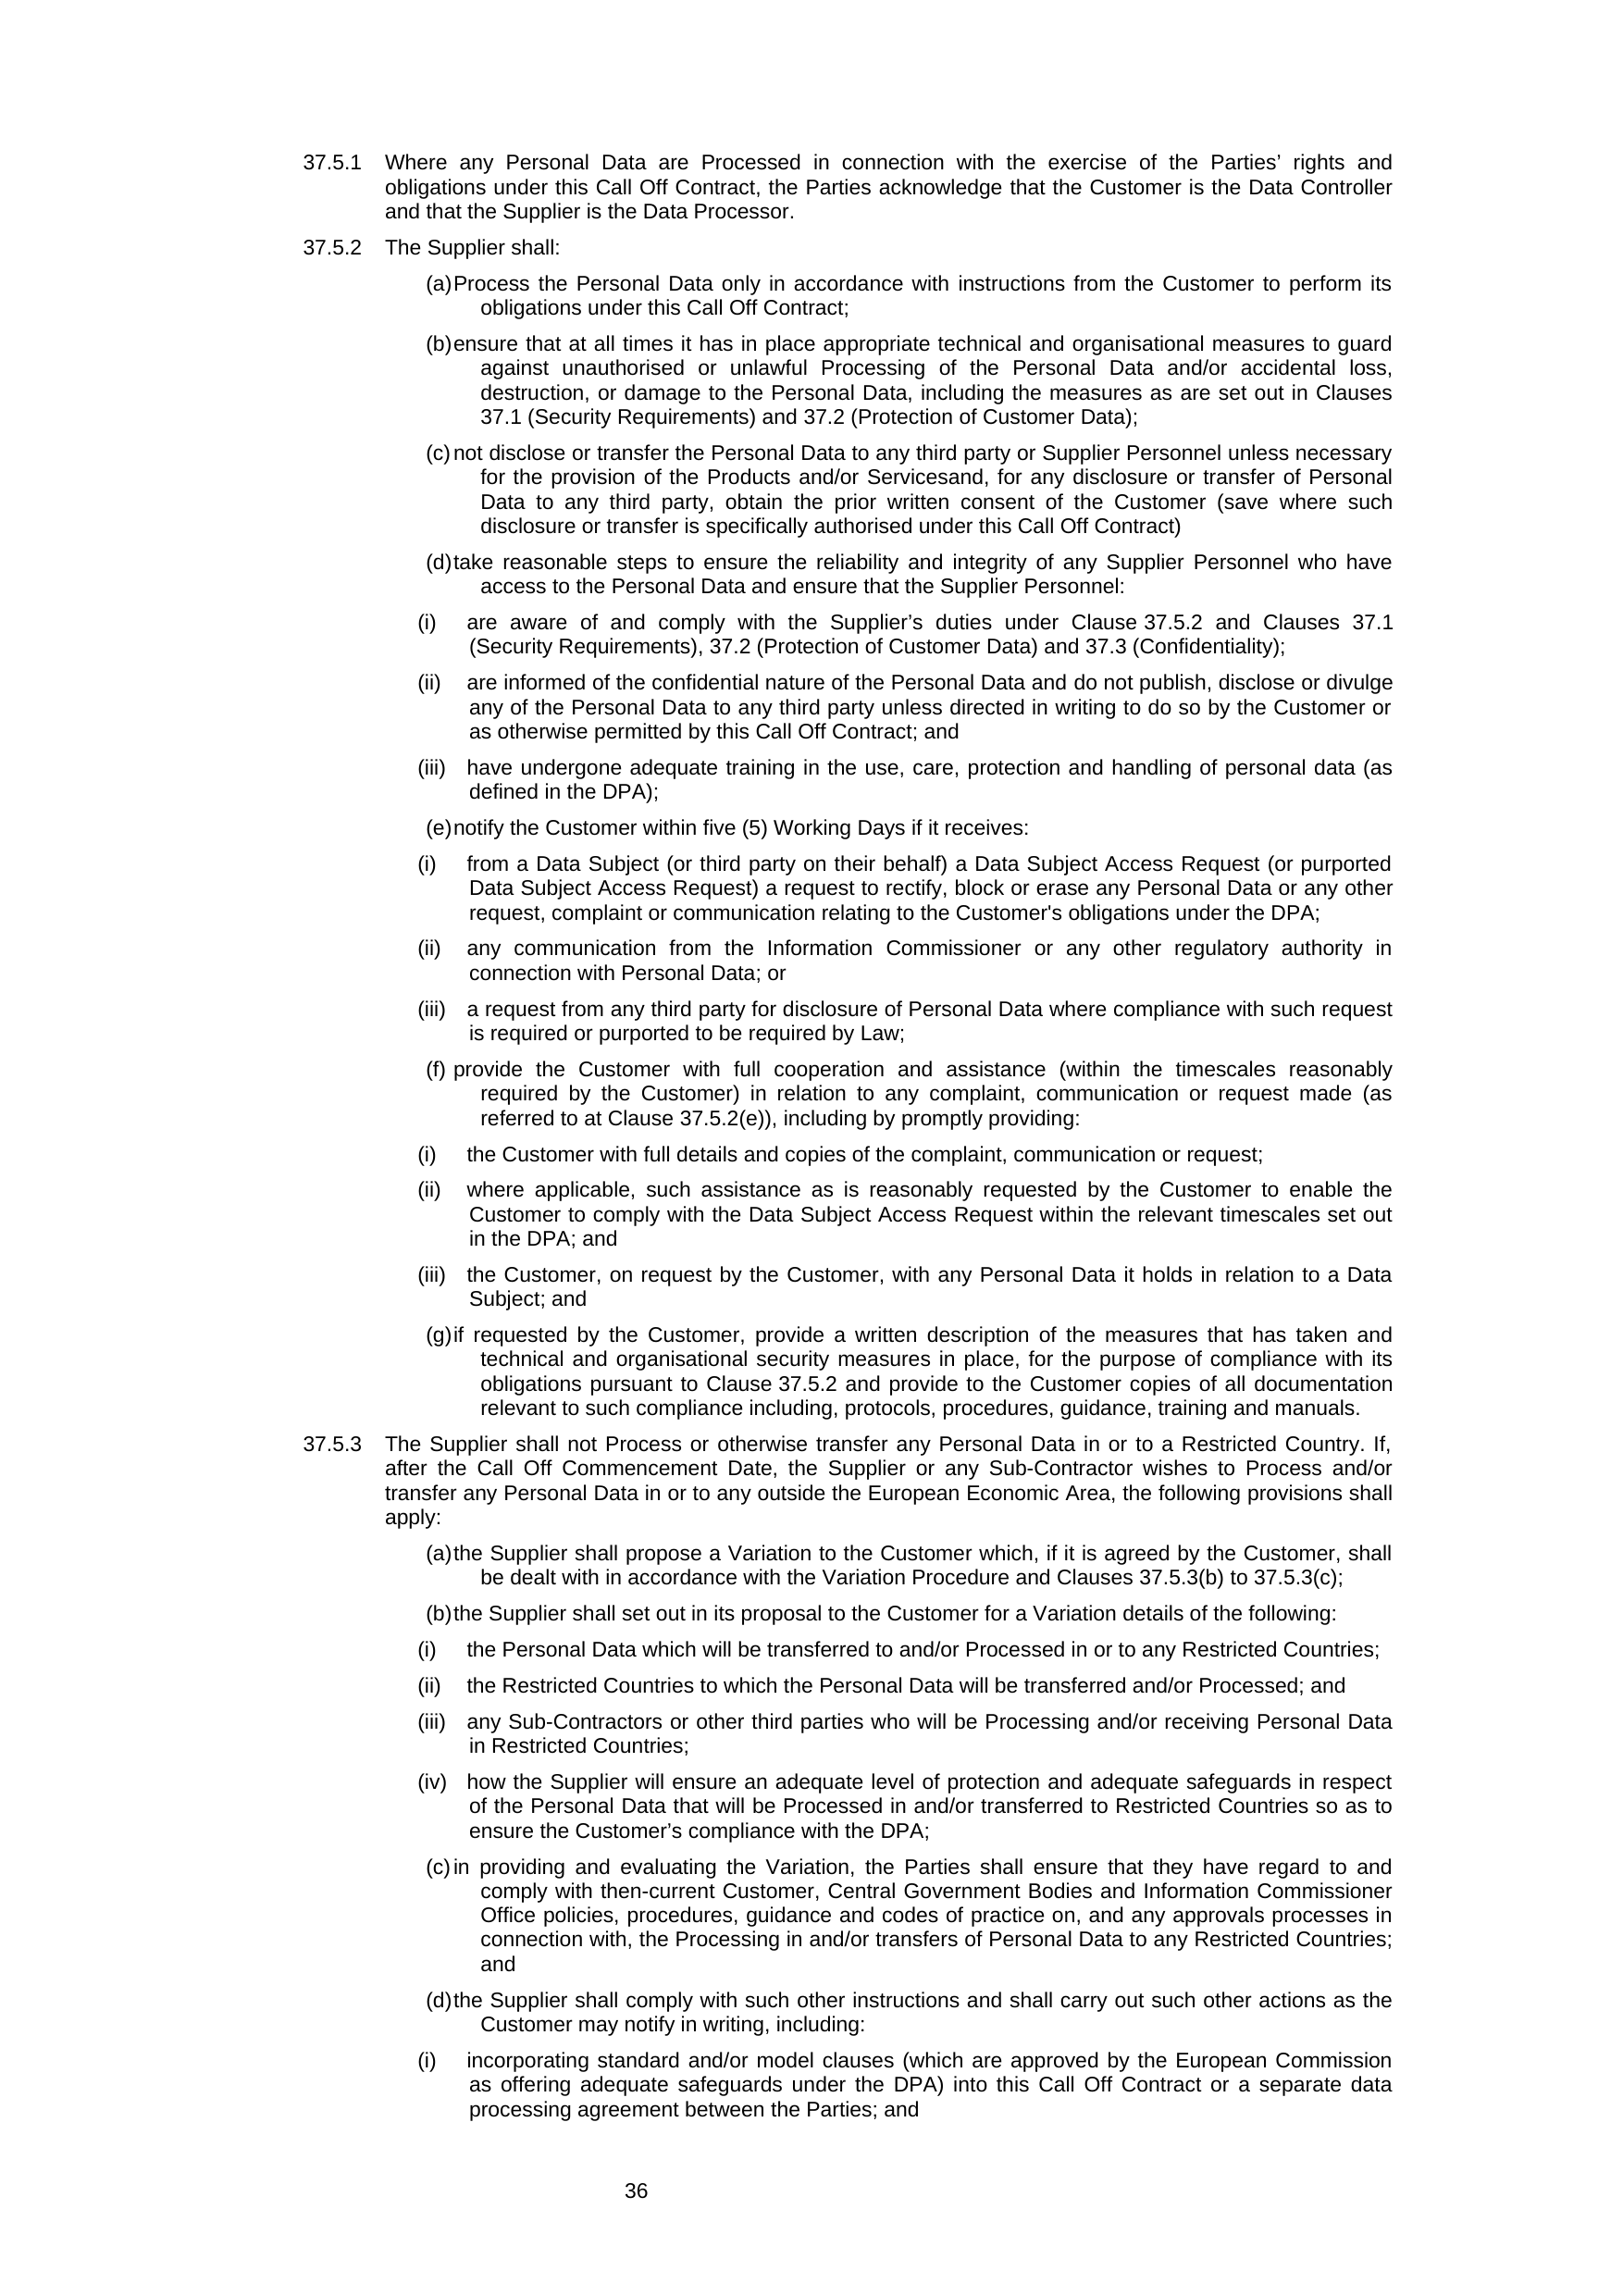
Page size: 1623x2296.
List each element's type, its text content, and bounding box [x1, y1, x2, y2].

text Process the Personal Data only in accordance with instructions from the Customer to perform its obligations under this Call Off Contract; [426, 271, 1394, 320]
text if requested by the Customer, provide a written description of the measures that has taken and technical and organisational security measures in place, for the purpose of compliance with its obligations pursuant to Clause 37.5.2 and provide to the Customer copies of all documentation relevant to such compliance including, protocols, procedures, guidance, training and manuals. [426, 1322, 1394, 1420]
text not disclose or transfer the Personal Data to any third party or Supplier Personnel unless necessary for the provision of the Products and/or Servicesand, for any disclosure or transfer of Personal Data to any third party, obtain the prior written consent of the Customer (save where such disclosure or transfer is specifically authorised under this Call Off Contract) [426, 441, 1394, 538]
text in providing and evaluating the Variation, the Parties shall ensure that they have regard to and comply with then-current Customer, Central Government Bodies and Information Commissioner Office policies, procedures, guidance and codes of practice on, and any approvals processes in connection with, the Processing in and/or transfers of Personal Data to any Restricted Countries; and [426, 1854, 1394, 1976]
text from a Data Subject (or third party on their behalf) a Data Subject Access Request (or purported Data Subject Access Request) a request to rectify, block or erase any Personal Data or any other request, complaint or communication relating to the Customer's obligations under the DPA; [417, 851, 1394, 925]
text the Customer with full details and copies of the complaint, communication or request; [417, 1141, 1394, 1166]
text the Supplier shall comply with such other instructions and shall carry out such other actions as the Customer may notify in writing, including: [426, 1988, 1394, 2036]
text any Sub-Contractors or other third parties who will be Processing and/or receiving Personal Data in Restricted Countries; [417, 1709, 1394, 1757]
text are aware of and comply with the Supplier’s duties under Clause 37.5.2 and Clauses 37.1 (Security Requirements), 37.2 (Protection of Customer Data) and 37.3 (Confidentiality); [417, 610, 1394, 659]
text have undergone adequate training in the use, care, protection and handling of personal data (as defined in the DPA); [417, 755, 1394, 803]
text the Supplier shall propose a Variation to the Customer which, if it is agreed by the Customer, shall be dealt with in accordance with the Variation Procedure and Clauses 37.5.3(b) to 37.5.3(c); [426, 1541, 1394, 1590]
text the Customer, on request by the Customer, with any Personal Data it holds in relation to a Data Subject; and [417, 1262, 1394, 1311]
text incorporating standard and/or model clauses (which are approved by the European Commission as offering adequate safeguards under the DPA) into this Call Off Contract or a separate data processing agreement between the Parties; and [417, 2048, 1394, 2121]
text any communication from the Information Commissioner or any other regulatory authority in connection with Personal Data; or [417, 936, 1394, 985]
text ensure that at all times it has in place appropriate technical and organisational measures to guard against unauthorised or unlawful Processing of the Personal Data and/or accidental loss, destruction, or damage to the Personal Data, including the measures as are set out in Clauses 37.1 (Security Requirements) and 37.2 (Protection of Customer Data); [426, 331, 1394, 428]
text provide the Customer with full cooperation and assistance (within the timescales reasonably required by the Customer) in relation to any complaint, communication or request made (as referred to at Clause 37.5.2(e)), including by promptly providing: [426, 1057, 1394, 1130]
text the Supplier shall set out in its proposal to the Customer for a Variation details of the following: [426, 1601, 1394, 1625]
text notify the Customer within five (5) Working Days if it receives: [426, 815, 1394, 839]
text the Personal Data which will be transferred to and/or Processed in or to any Restricted Countries; [417, 1637, 1394, 1661]
text take reasonable steps to ensure the reliability and integrity of any Supplier Personnel who have access to the Personal Data and ensure that the Supplier Personnel: [426, 550, 1394, 599]
text where applicable, such assistance as is reasonably requested by the Customer to enable the Customer to comply with the Data Subject Access Request within the relevant timescales set out in the DPA; and [417, 1177, 1394, 1250]
text Where any Personal Data are Processed in connection with the exercise of the Parties’ rights and obligations under this Call Off Contract, the Parties acknowledge that the Customer is the Data Controller and that the Supplier is the Data Processor. [303, 150, 1394, 223]
text The Supplier shall: [303, 235, 1394, 259]
text the Restricted Countries to which the Personal Data will be transferred and/or Processed; and [417, 1673, 1394, 1697]
text The Supplier shall not Process or otherwise transfer any Personal Data in or to a Restricted Country. If, after the Call Off Commencement Date, the Supplier or any Sub-Contractor wishes to Process and/or transfer any Personal Data in or to any outside the European Economic Area, the following provisions shall apply: [303, 1432, 1394, 1529]
text are informed of the confidential nature of the Personal Data and do not publish, disclose or divulge any of the Personal Data to any third party unless directed in writing to do so by the Customer or as otherwise permitted by this Call Off Contract; and [417, 670, 1394, 743]
text a request from any third party for disclosure of Personal Data where compliance with such request is required or purported to be required by Law; [417, 997, 1394, 1045]
text how the Supplier will ensure an adequate level of protection and adequate safeguards in respect of the Personal Data that will be Processed in and/or transferred to Restricted Countries so as to ensure the Customer’s compliance with the DPA; [417, 1769, 1394, 1843]
